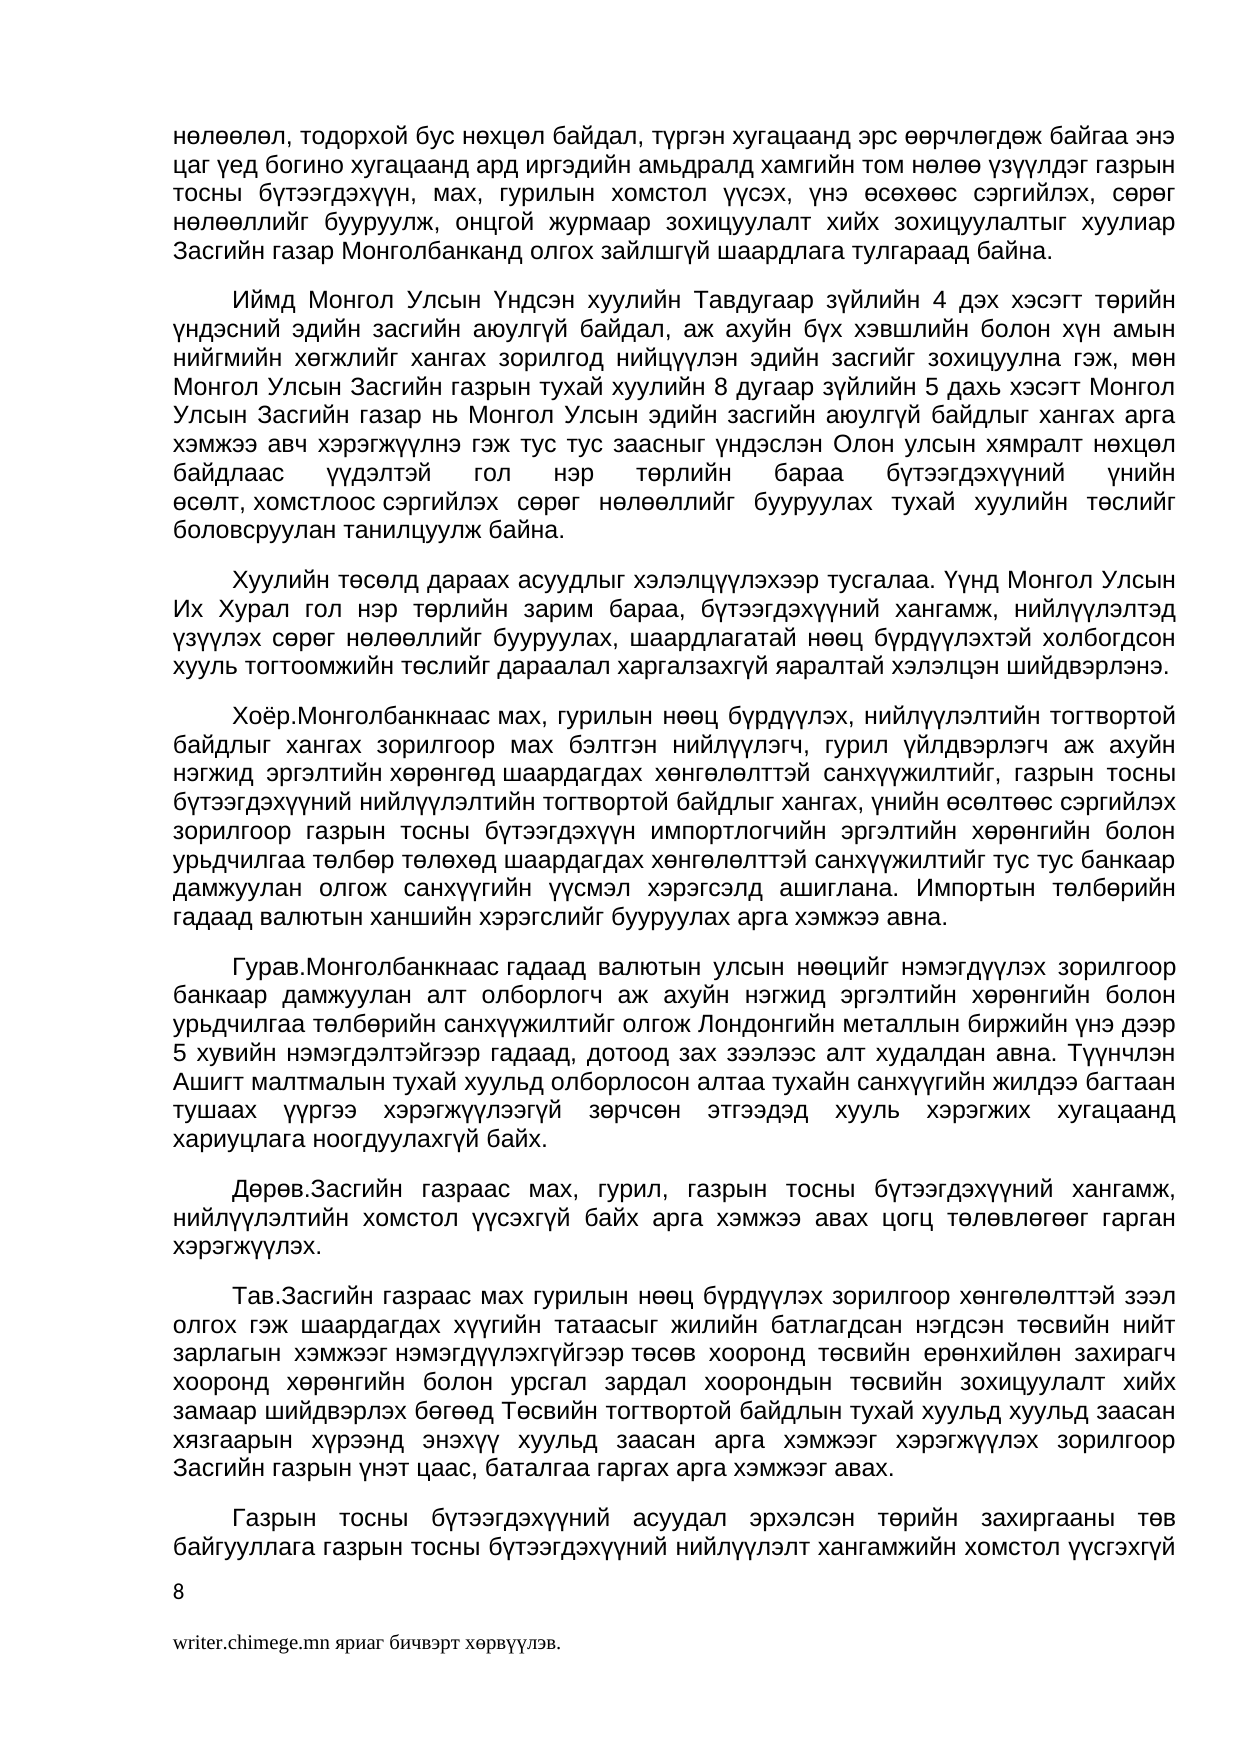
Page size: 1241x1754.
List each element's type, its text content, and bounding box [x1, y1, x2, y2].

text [173, 1503, 1177, 1560]
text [173, 121, 1177, 264]
text Гурав.Монголбанкнаас гадаад валютын улсын нөөцийг нэмэгдүүлэх зорилгоор банкаар дамжуулан алт олборлогч аж ахуйн нэгжид эргэлтийн хөрөнгийн болон урьдчилгаа төлбөрийн санхүүжилтийг олгож Лондонгийн металлын биржийн үнэ дээр 5 хувийн нэмэгдэлтэйгээр гадаад, дотоод зах зээлээс алт худалдан авна. Түүнчлэн Ашигт малтмалын тухай хуульд олборлосон алтаа тухайн санхүүгийн жилдээ багтаан тушаах үүргээ хэрэгжүүлээгүй зөрчсөн этгээдэд хууль хэрэгжих хугацаанд хариуцлага ноогдуулахгүй байх. [173, 952, 1177, 1153]
text Хуулийн төсөлд дараах асуудлыг хэлэлцүүлэхээр тусгалаа. Үүнд Монгол Улсын Их Хурал гол нэр төрлийн зарим бараа, бүтээгдэхүүний хангамж, нийлүүлэлтэд үзүүлэх сөрөг нөлөөллийг бууруулах, шаардлагатай нөөц бүрдүүлэхтэй холбогдсон хууль тогтоомжийн төслийг дараалал харгалзахгүй яаралтай хэлэлцэн шийдвэрлэнэ. [173, 565, 1177, 680]
text Дөрөв.Засгийн газраас мах, гурил, газрын тосны бүтээгдэхүүний хангамж, нийлүүлэлтийн хомстол үүсэхгүй байх арга хэмжээ авах цогц төлөвлөгөөг гарган хэрэгжүүлэх. [173, 1174, 1177, 1260]
text Тав.Засгийн газраас мах гурилын нөөц бүрдүүлэх зорилгоор хөнгөлөлттэй зээл олгох гэж шаардагдах хүүгийн татаасыг жилийн батлагдсан нэгдсэн төсвийн нийт зарлагын хэмжээг нэмэгдүүлэхгүйгээр төсөв хооронд төсвийн ерөнхийлөн захирагч хооронд хөрөнгийн болон урсгал зардал хоорондын төсвийн зохицуулалт хийх замаар шийдвэрлэх бөгөөд Төсвийн тогтвортой байдлын тухай хуульд хуульд заасан хязгаарын хүрээнд энэхүү хуульд заасан арга хэмжээг хэрэгжүүлэх зорилгоор Засгийн газрын үнэт цаас, баталгаа гаргах арга хэмжээг авах. [173, 1281, 1177, 1482]
text Хоёр.Монголбанкнаас мах, гурилын нөөц бүрдүүлэх, нийлүүлэлтийн тогтвортой байдлыг хангах зорилгоор мах бэлтгэн нийлүүлэгч, гурил үйлдвэрлэгч аж ахуйн нэгжид эргэлтийн хөрөнгөд шаардагдах хөнгөлөлттэй санхүүжилтийг, газрын тосны бүтээгдэхүүний нийлүүлэлтийн тогтвортой байдлыг хангах, үнийн өсөлтөөс сэргийлэх зорилгоор газрын тосны бүтээгдэхүүн импортлогчийн эргэлтийн хөрөнгийн болон урьдчилгаа төлбөр төлөхөд шаардагдах хөнгөлөлттэй санхүүжилтийг тус тус банкаар дамжуулан олгож санхүүгийн үүсмэл хэрэгсэлд ашиглана. Импортын төлбөрийн гадаад валютын ханшийн хэрэгслийг бууруулах арга хэмжээ авна. [173, 701, 1177, 931]
text Иймд Монгол Улсын Үндсэн хуулийн Тавдугаар зүйлийн 4 дэх хэсэгт төрийн үндэсний эдийн засгийн аюулгүй байдал, аж ахуйн бүх хэвшлийн болон хүн амын нийгмийн хөгжлийг хангах зорилгод нийцүүлэн эдийн засгийг зохицуулна гэж, мөн Монгол Улсын Засгийн газрын тухай хуулийн 8 дугаар зүйлийн 5 дахь хэсэгт Монгол Улсын Засгийн газар нь Монгол Улсын эдийн засгийн аюулгүй байдлыг хангах арга хэмжээ авч хэрэгжүүлнэ гэж тус тус заасныг үндэслэн Олон улсын хямралт нөхцөл байдлаас үүдэлтэй гол нэр төрлийн бараа бүтээгдэхүүний үнийн өсөлт, хомстлоос сэргийлэх сөрөг нөлөөллийг бууруулах тухай хуулийн төслийг боловсруулан танилцуулж байна. [173, 285, 1177, 544]
